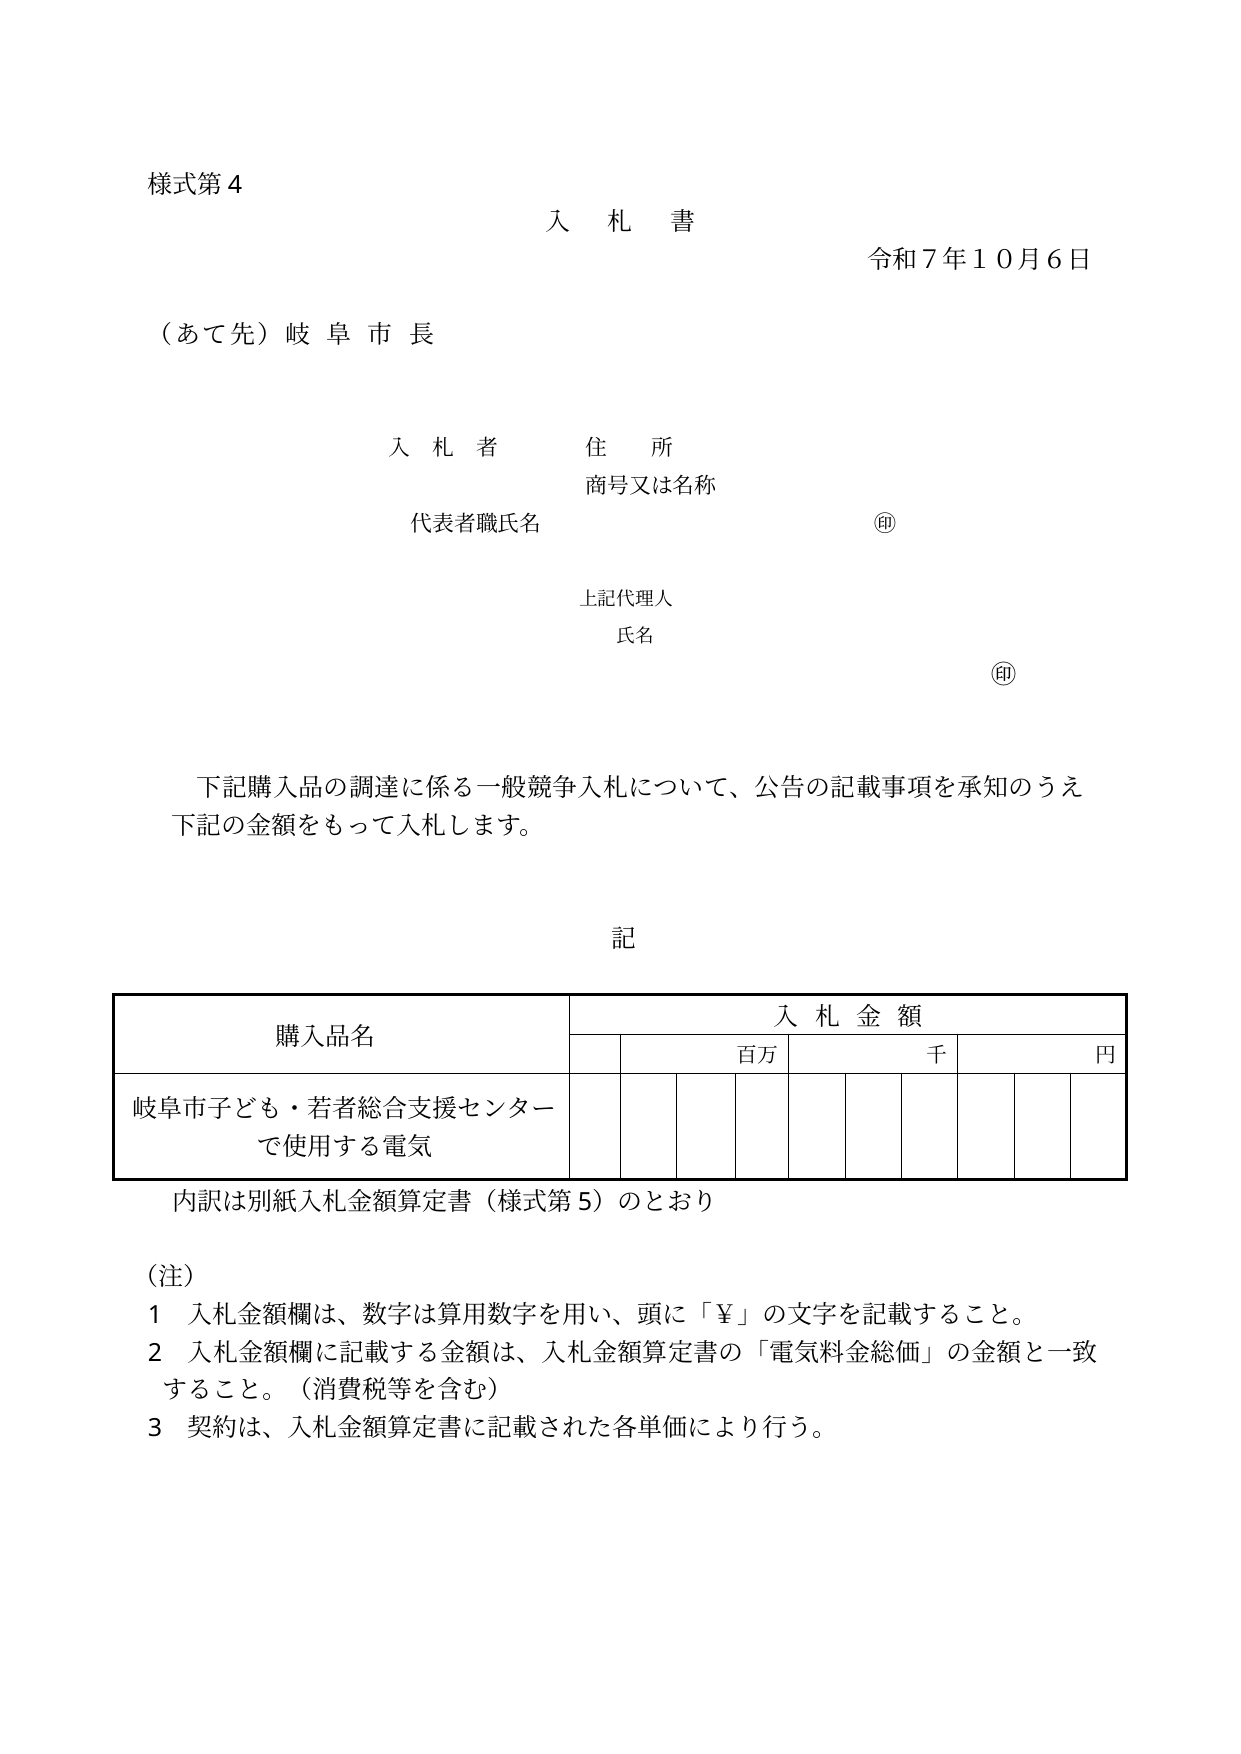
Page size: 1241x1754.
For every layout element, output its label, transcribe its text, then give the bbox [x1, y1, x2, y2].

text 記 [148, 918, 1099, 955]
text 下記購入品の調達に係る一般競争入札について、公告の記載事項を承知のうえ、下記の金額をもって入札します。 [172, 767, 1086, 842]
table_cell [958, 1074, 1014, 1178]
table_cell [846, 1074, 901, 1178]
text 上記代理人 [148, 578, 992, 616]
text 代表者職氏名 ㊞ [148, 503, 1092, 541]
table_cell [902, 1074, 957, 1178]
text （注） [134, 1256, 1099, 1294]
text 2 入札金額欄に記載する金額は、入札金額算定書の「電気料金総価」の金額と一致すること。（消費税等を含む） [148, 1332, 1099, 1407]
table_cell 円 [958, 1035, 1125, 1073]
table_cell [621, 1074, 676, 1178]
table_cell [736, 1074, 788, 1178]
text 令和７年１０月６日 [148, 239, 1092, 277]
table_cell [570, 1074, 620, 1178]
text 内訳は別紙入札金額算定書（様式第5）のとおり [148, 1181, 1099, 1218]
text 入札書 [148, 201, 1092, 239]
text 入 札 者 住 所 [148, 427, 1092, 465]
text 3 契約は、入札金額算定書に記載された各単価により行う。 [148, 1407, 1099, 1445]
table_header 購入品名 [115, 996, 569, 1073]
table_cell 岐阜市子ども・若者総合支援センターで使用する電気 [115, 1074, 569, 1178]
text ㊞ [148, 654, 1086, 691]
table_cell [570, 1035, 620, 1073]
text 商号又は名称 [148, 465, 1092, 503]
text 様式第4 [148, 163, 1092, 201]
table_cell 千 [789, 1035, 957, 1073]
table_cell [677, 1074, 735, 1178]
table_cell [1015, 1074, 1070, 1178]
table_header 入札金額 [570, 996, 1125, 1034]
text （あて先）岐阜市長 [148, 314, 992, 352]
table_cell 百万 [621, 1035, 788, 1073]
text 1 入札金額欄は、数字は算用数字を用い、頭に「￥」の文字を記載すること。 [148, 1294, 1099, 1332]
table_cell [1071, 1074, 1125, 1178]
table_cell [789, 1074, 845, 1178]
text 氏名 [148, 616, 1086, 654]
